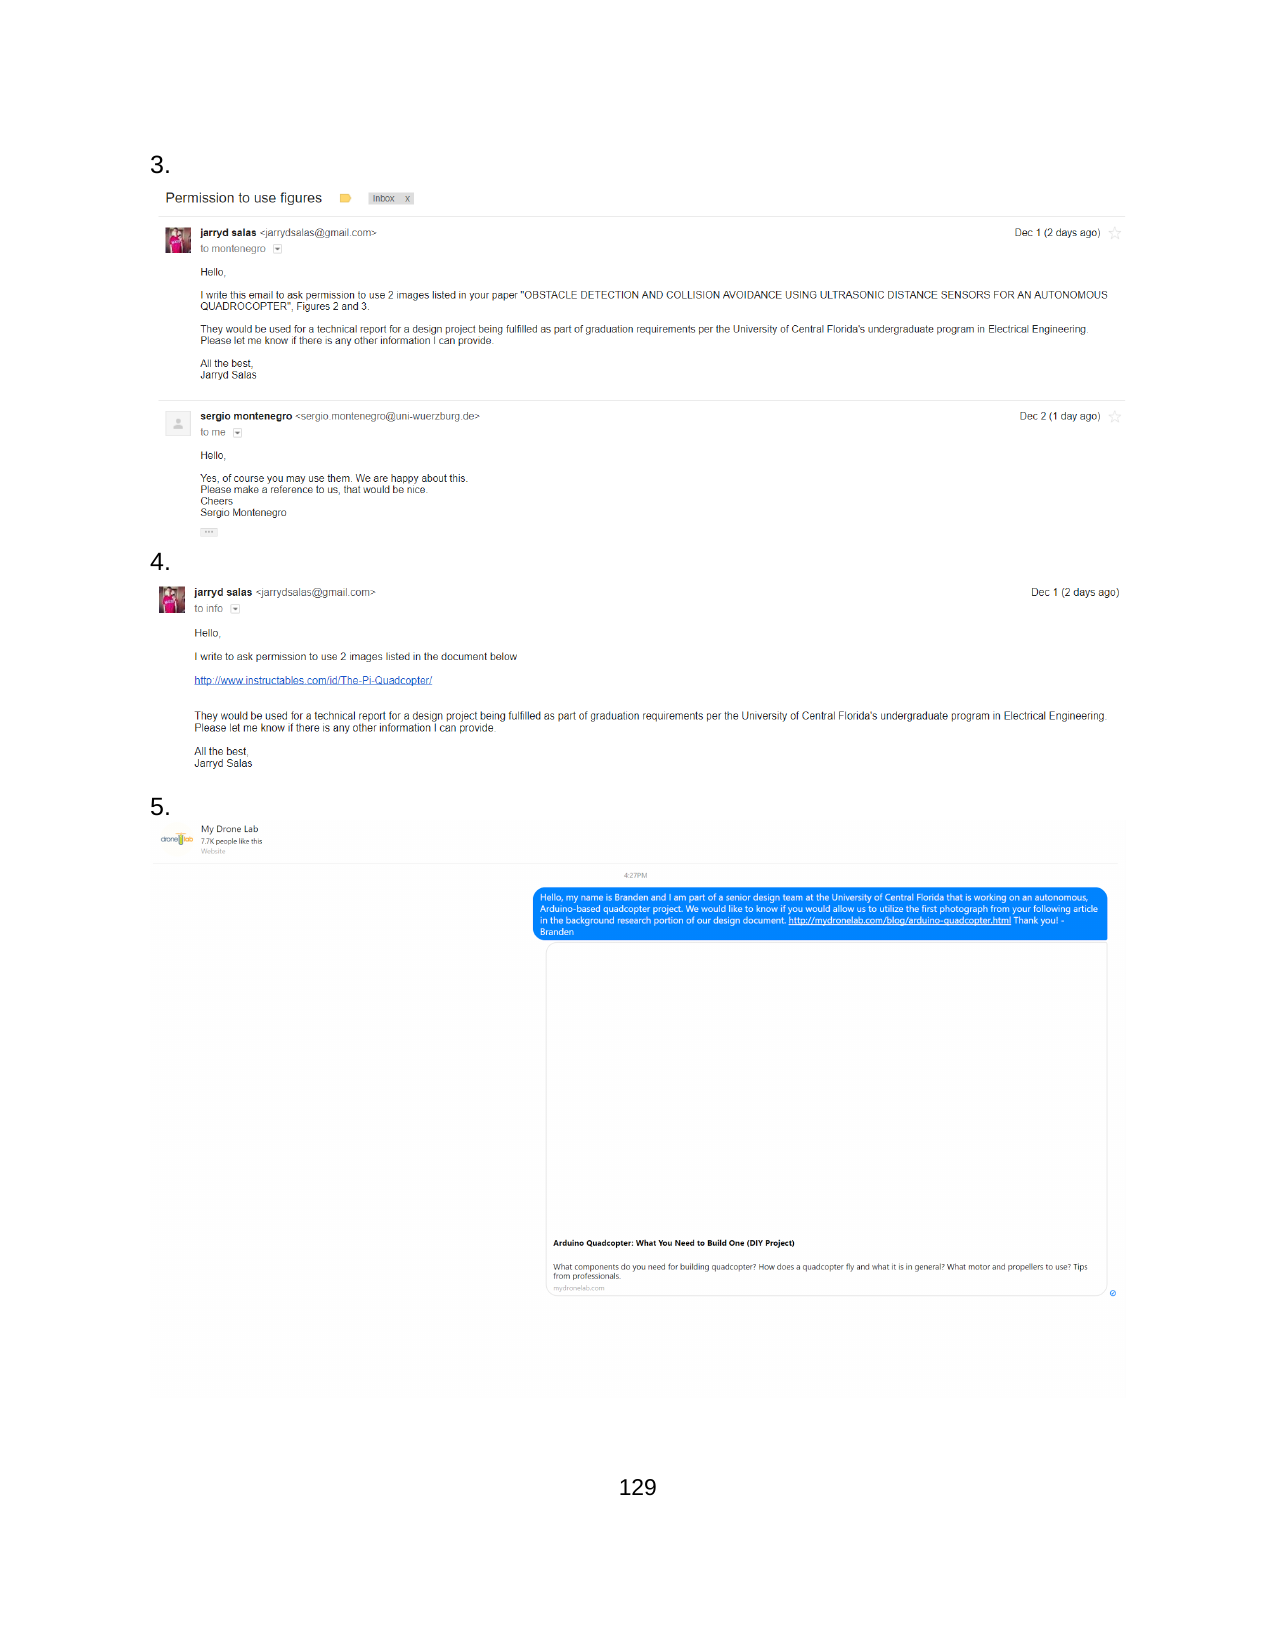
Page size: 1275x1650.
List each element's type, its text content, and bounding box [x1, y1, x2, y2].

text 4. [150, 547, 1125, 576]
text 3. [150, 150, 1125, 182]
text 5. [150, 792, 1125, 820]
picture [150, 580, 1125, 789]
picture [150, 182, 1125, 543]
picture [150, 820, 1125, 1398]
